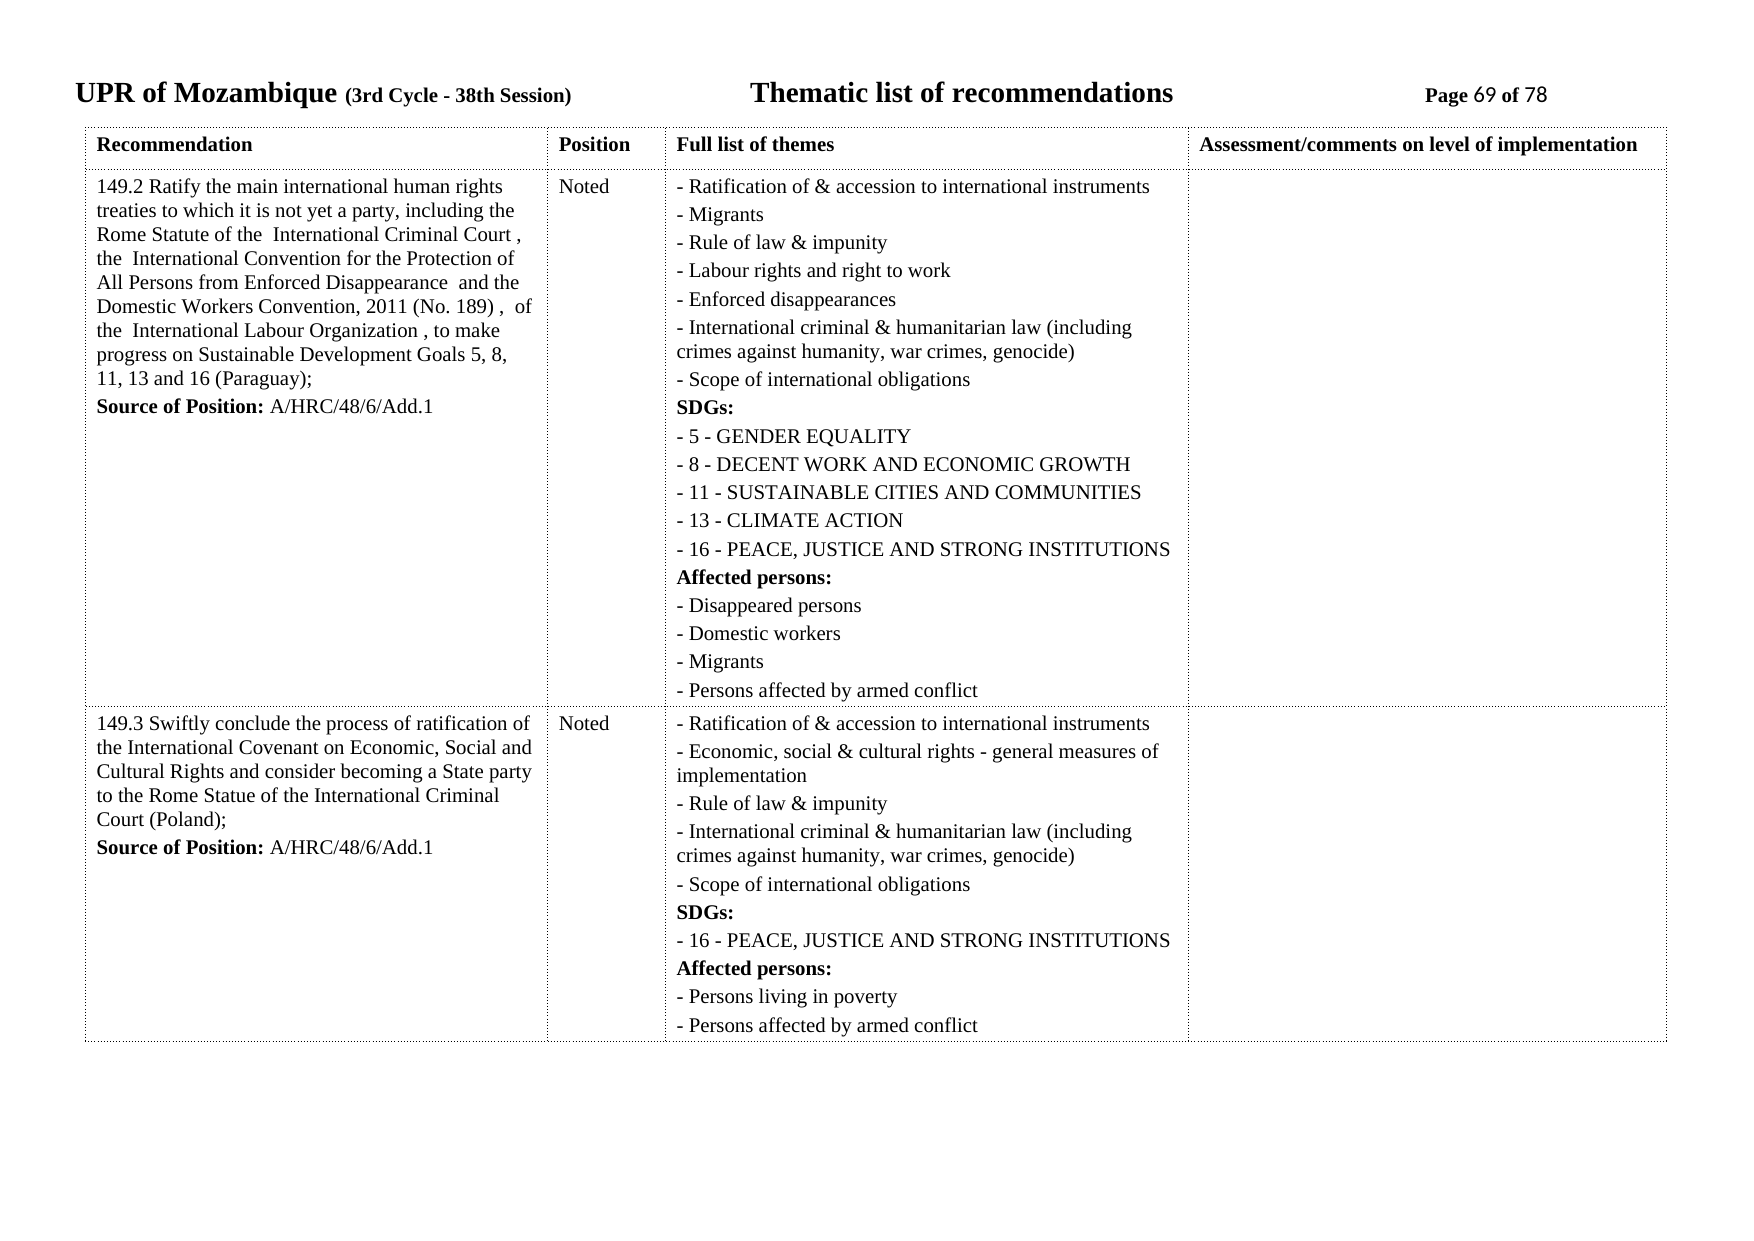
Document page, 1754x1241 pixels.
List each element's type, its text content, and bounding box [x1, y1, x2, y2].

table_cell [1188, 169, 1666, 706]
table_cell - Ratification of & accession to international instruments - Migrants - Rule of law & impunity - Labour rights and right to work - Enforced disappearances - International criminal & humanitarian law (including crimes against humanity, war crimes, genocide) - Scope of international obligations SDGs: - 5 - GENDER EQUALITY - 8 - DECENT WORK AND ECONOMIC GROWTH - 11 - SUSTAINABLE CITIES AND COMMUNITIES - 13 - CLIMATE ACTION - 16 - PEACE, JUSTICE AND STRONG INSTITUTIONS Affected persons: - Disappeared persons - Domestic workers - Migrants - Persons affected by armed conflict [665, 169, 1188, 706]
table_header Full list of themes [665, 127, 1188, 169]
table_header Position [547, 127, 665, 169]
table_header Recommendation [85, 127, 547, 169]
table_cell - Ratification of & accession to international instruments - Economic, social & cultural rights - general measures of implementation - Rule of law & impunity - International criminal & humanitarian law (including crimes against humanity, war crimes, genocide) - Scope of international obligations SDGs: - 16 - PEACE, JUSTICE AND STRONG INSTITUTIONS Affected persons: - Persons living in poverty - Persons affected by armed conflict [665, 706, 1188, 1041]
table_cell [1188, 706, 1666, 1041]
table_cell Noted [547, 169, 665, 706]
table_cell 149.3 Swiftly conclude the process of ratification of the International Covenant on Economic, Social and Cultural Rights and consider becoming a State party to the Rome Statue of the International Criminal Court (Poland); Source of Position: A/HRC/48/6/Add.1 [85, 706, 547, 1041]
table_cell 149.2 Ratify the main international human rights treaties to which it is not yet a party, including the Rome Statute of the International Criminal Court , the International Convention for the Protection of All Persons from Enforced Disappearance and the Domestic Workers Convention, 2011 (No. 189) , of the International Labour Organization , to make progress on Sustainable Development Goals 5, 8, 11, 13 and 16 (Paraguay); Source of Position: A/HRC/48/6/Add.1 [85, 169, 547, 706]
table_header Assessment/comments on level of implementation [1188, 127, 1666, 169]
table_cell Noted [547, 706, 665, 1041]
